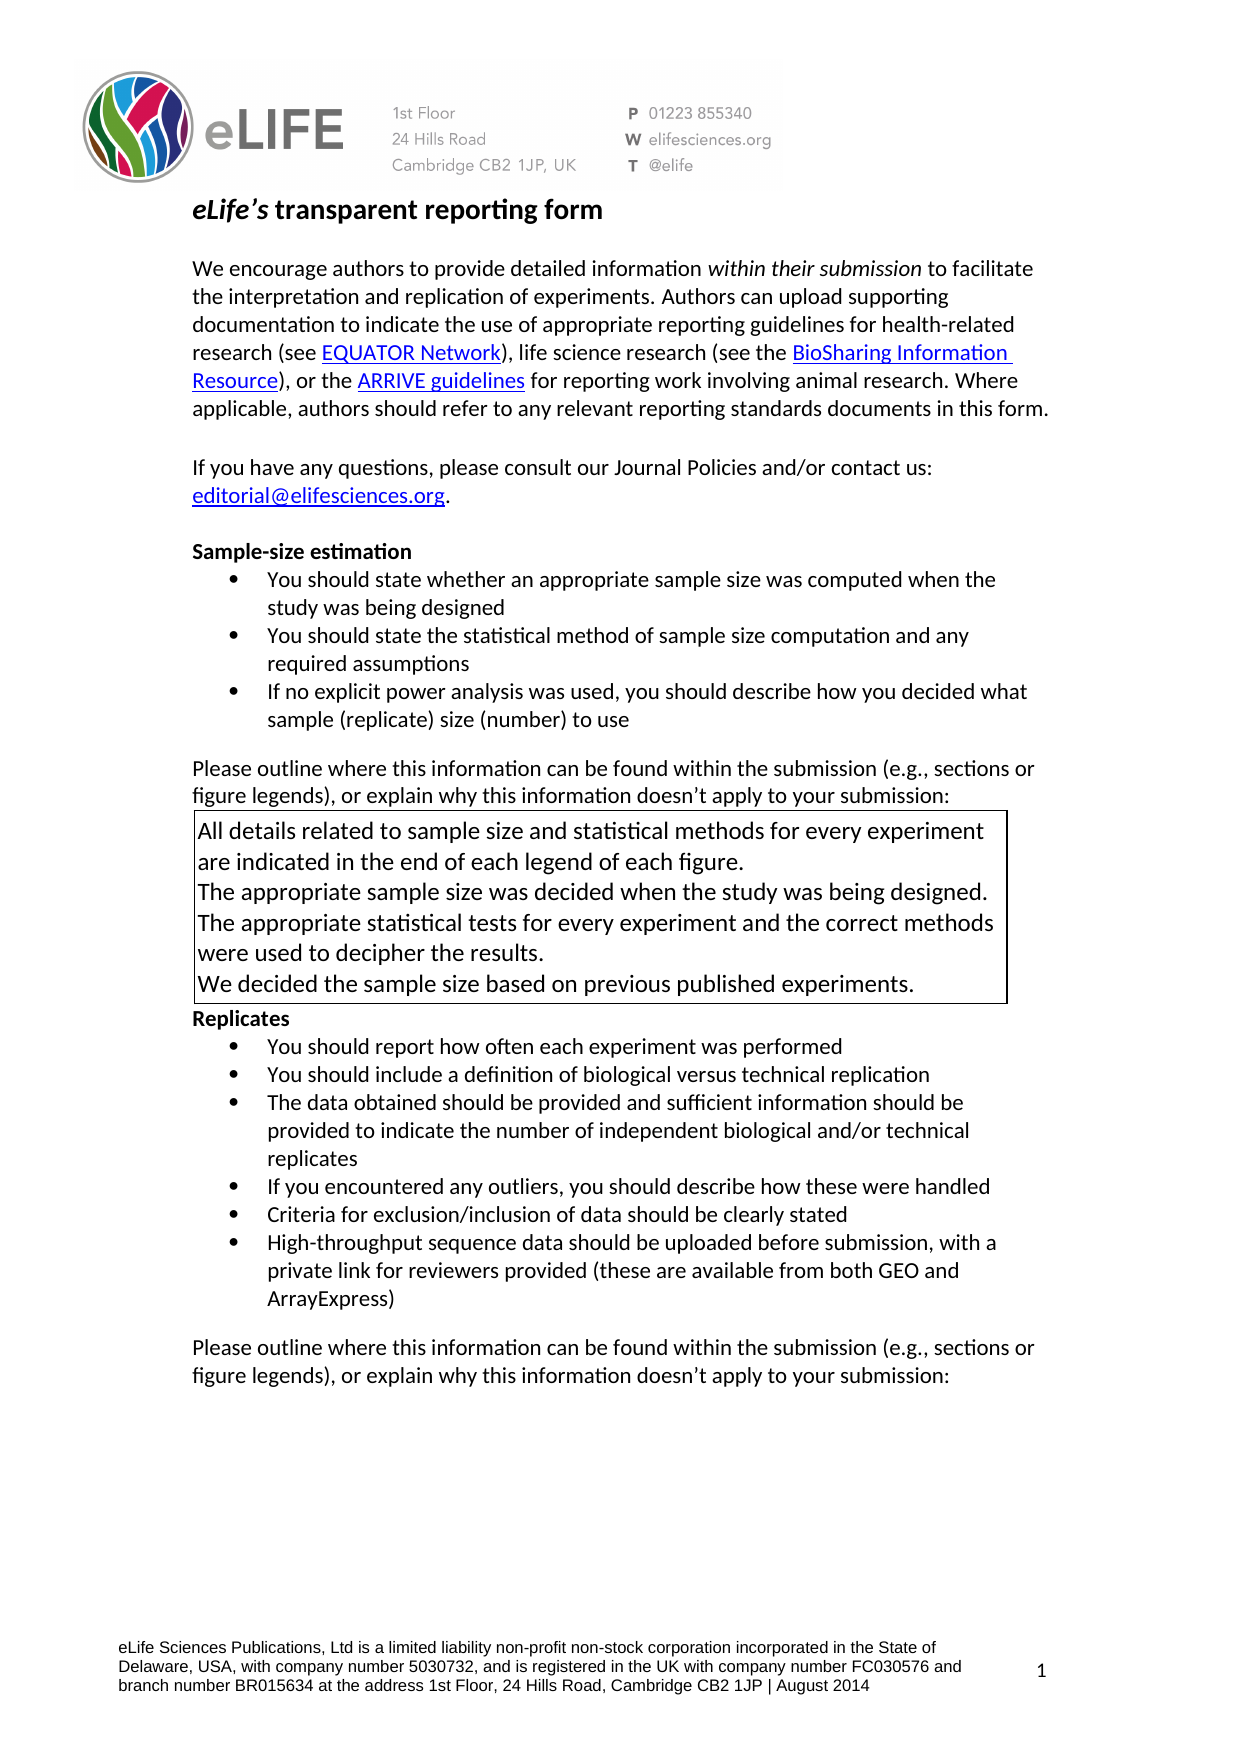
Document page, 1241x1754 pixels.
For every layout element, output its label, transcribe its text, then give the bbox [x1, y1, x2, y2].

text We decided the sample size based on previous published experiments. [195, 968, 1006, 1001]
text If you have any questions, please consult our Journal Policies and/or contact us: editorial@elifesciences.org. [192, 453, 1053, 509]
text Please outline where this information can be found within the submission (e.g., sections or figure legends), or explain why this information doesn’t apply to your submission: [192, 754, 1053, 810]
list If you encountered any outliers, you should describe how these were handled [229, 1172, 1053, 1201]
list You should report how often each experiment was performed [229, 1032, 1053, 1060]
text Replicates [192, 838, 1053, 1032]
text The appropriate statistical tests for every experiment and the correct methods were used to decipher the results. [197, 907, 1004, 968]
text eLife’s transparent reporting form [192, 191, 1053, 226]
text The appropriate sample size was decided when the study was being designed. [197, 877, 1004, 907]
text All details related to sample size and statistical methods for every experiment are indicated in the end of each legend of each figure. [195, 813, 1006, 877]
text Sample-size estimation [192, 537, 1053, 565]
list You should state whether an appropriate sample size was computed when the study was being designed [229, 565, 1053, 621]
text We encourage authors to provide detailed information within their submission to facilitate the interpretation and replication of experiments. Authors can upload supporting documentation to indicate the use of appropriate reporting guidelines for health-related research (see EQUATOR Network), life science research (see the BioSharing Information Resource), or the ARRIVE guidelines for reporting work involving animal research. Where applicable, authors should refer to any relevant reporting standards documents in this form. [192, 254, 1053, 423]
list If no explicit power analysis was used, you should describe how you decided what sample (replicate) size (number) to use [229, 677, 1053, 733]
list High-throughput sequence data should be uploaded before submission, with a private link for reviewers provided (these are available from both GEO and ArrayExpress) [229, 1228, 1053, 1313]
list You should state the statistical method of sample size computation and any required assumptions [229, 621, 1053, 677]
list You should include a definition of biological versus technical replication [229, 1060, 1053, 1088]
picture [73, 59, 784, 191]
list The data obtained should be provided and sufficient information should be provided to indicate the number of independent biological and/or technical replicates [229, 1088, 1053, 1172]
list Criteria for exclusion/inclusion of data should be clearly stated [229, 1201, 1053, 1228]
text Please outline where this information can be found within the submission (e.g., sections or figure legends), or explain why this information doesn’t apply to your submission: [192, 1333, 1053, 1389]
